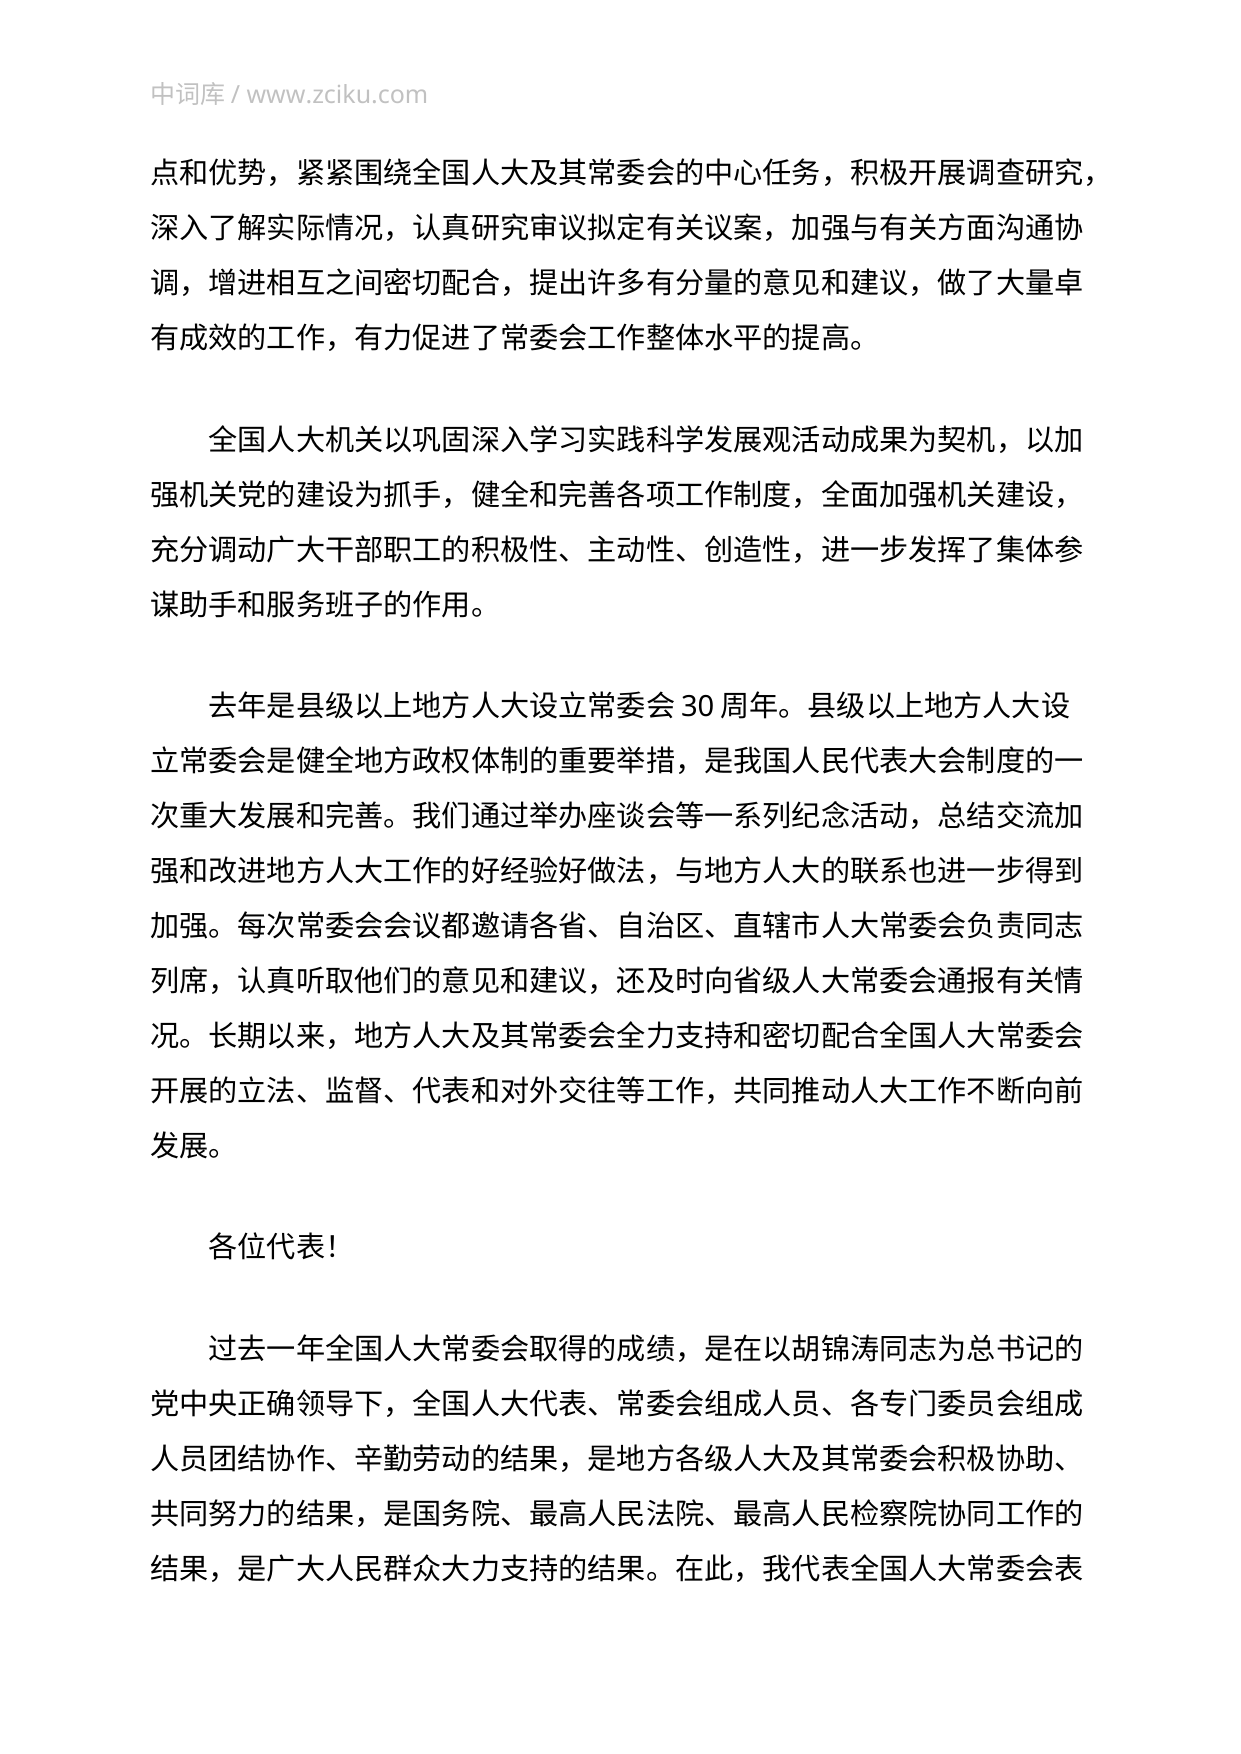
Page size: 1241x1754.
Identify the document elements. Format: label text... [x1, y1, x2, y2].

text 去年是县级以上地方人大设立常委会30周年。县级以上地方人大设立常委会是健全地方政权体制的重要举措，是我国人民代表大会制度的一次重大发展和完善。我们通过举办座谈会等一系列纪念活动，总结交流加强和改进地方人大工作的好经验好做法，与地方人大的联系也进一步得到加强。每次常委会会议都邀请各省、自治区、直辖市人大常委会负责同志列席，认真听取他们的意见和建议，还及时向省级人大常委会通报有关情况。长期以来，地方人大及其常委会全力支持和密切配合全国人大常委会开展的立法、监督、代表和对外交往等工作，共同推动人大工作不断向前发展。 [150, 683, 1090, 1164]
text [150, 1326, 1090, 1588]
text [150, 150, 1090, 357]
text 各位代表！ [150, 1224, 1090, 1266]
text 全国人大机关以巩固深入学习实践科学发展观活动成果为契机，以加强机关党的建设为抓手，健全和完善各项工作制度，全面加强机关建设，充分调动广大干部职工的积极性、主动性、创造性，进一步发挥了集体参谋助手和服务班子的作用。 [150, 416, 1090, 623]
